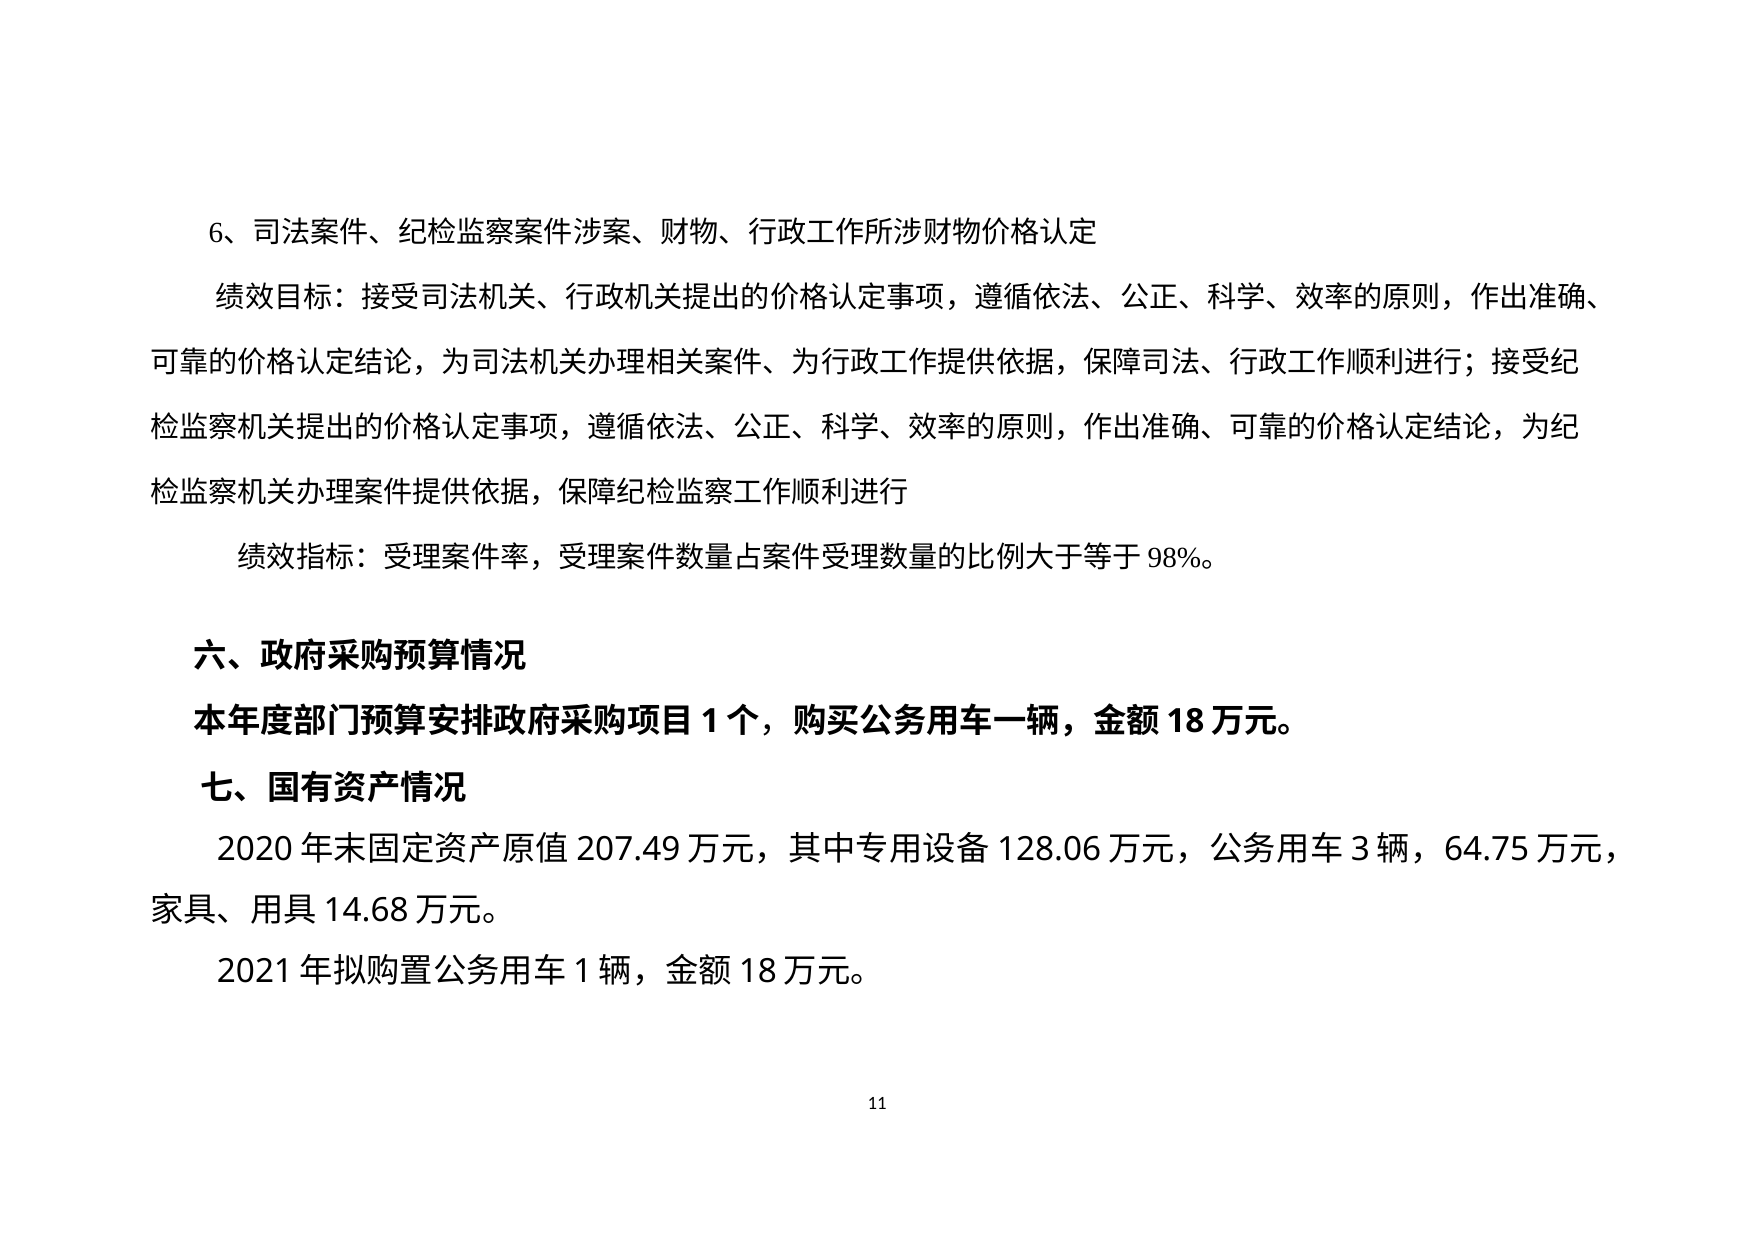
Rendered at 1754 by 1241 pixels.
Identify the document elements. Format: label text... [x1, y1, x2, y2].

text 六、政府采购预算情况 [150, 620, 1604, 685]
text 七、国有资产情况 [150, 750, 1604, 811]
text 本年度部门预算安排政府采购项目1个，购买公务用车一辆，金额18万元。 [150, 685, 1604, 750]
text 绩效指标：受理案件率，受理案件数量占案件受理数量的比例大于等于98%。 [150, 523, 1604, 588]
text 2021年拟购置公务用车1辆，金额18万元。 [150, 934, 1604, 995]
text 2020年末固定资产原值207.49万元，其中专用设备128.06万元，公务用车3辆，64.75万元，家具、用具14.68万元。 [150, 811, 1604, 934]
text 6、司法案件、纪检监察案件涉案、财物、行政工作所涉财物价格认定 [150, 198, 1604, 263]
text 绩效目标：接受司法机关、行政机关提出的价格认定事项，遵循依法、公正、科学、效率的原则，作出准确、可靠的价格认定结论，为司法机关办理相关案件、为行政工作提供依据，保障司法、行政工作顺利进行；接受纪检监察机关提出的价格认定事项，遵循依法、公正、科学、效率的原则，作出准确、可靠的价格认定结论，为纪检监察机关办理案件提供依据，保障纪检监察工作顺利进行 [150, 263, 1604, 523]
